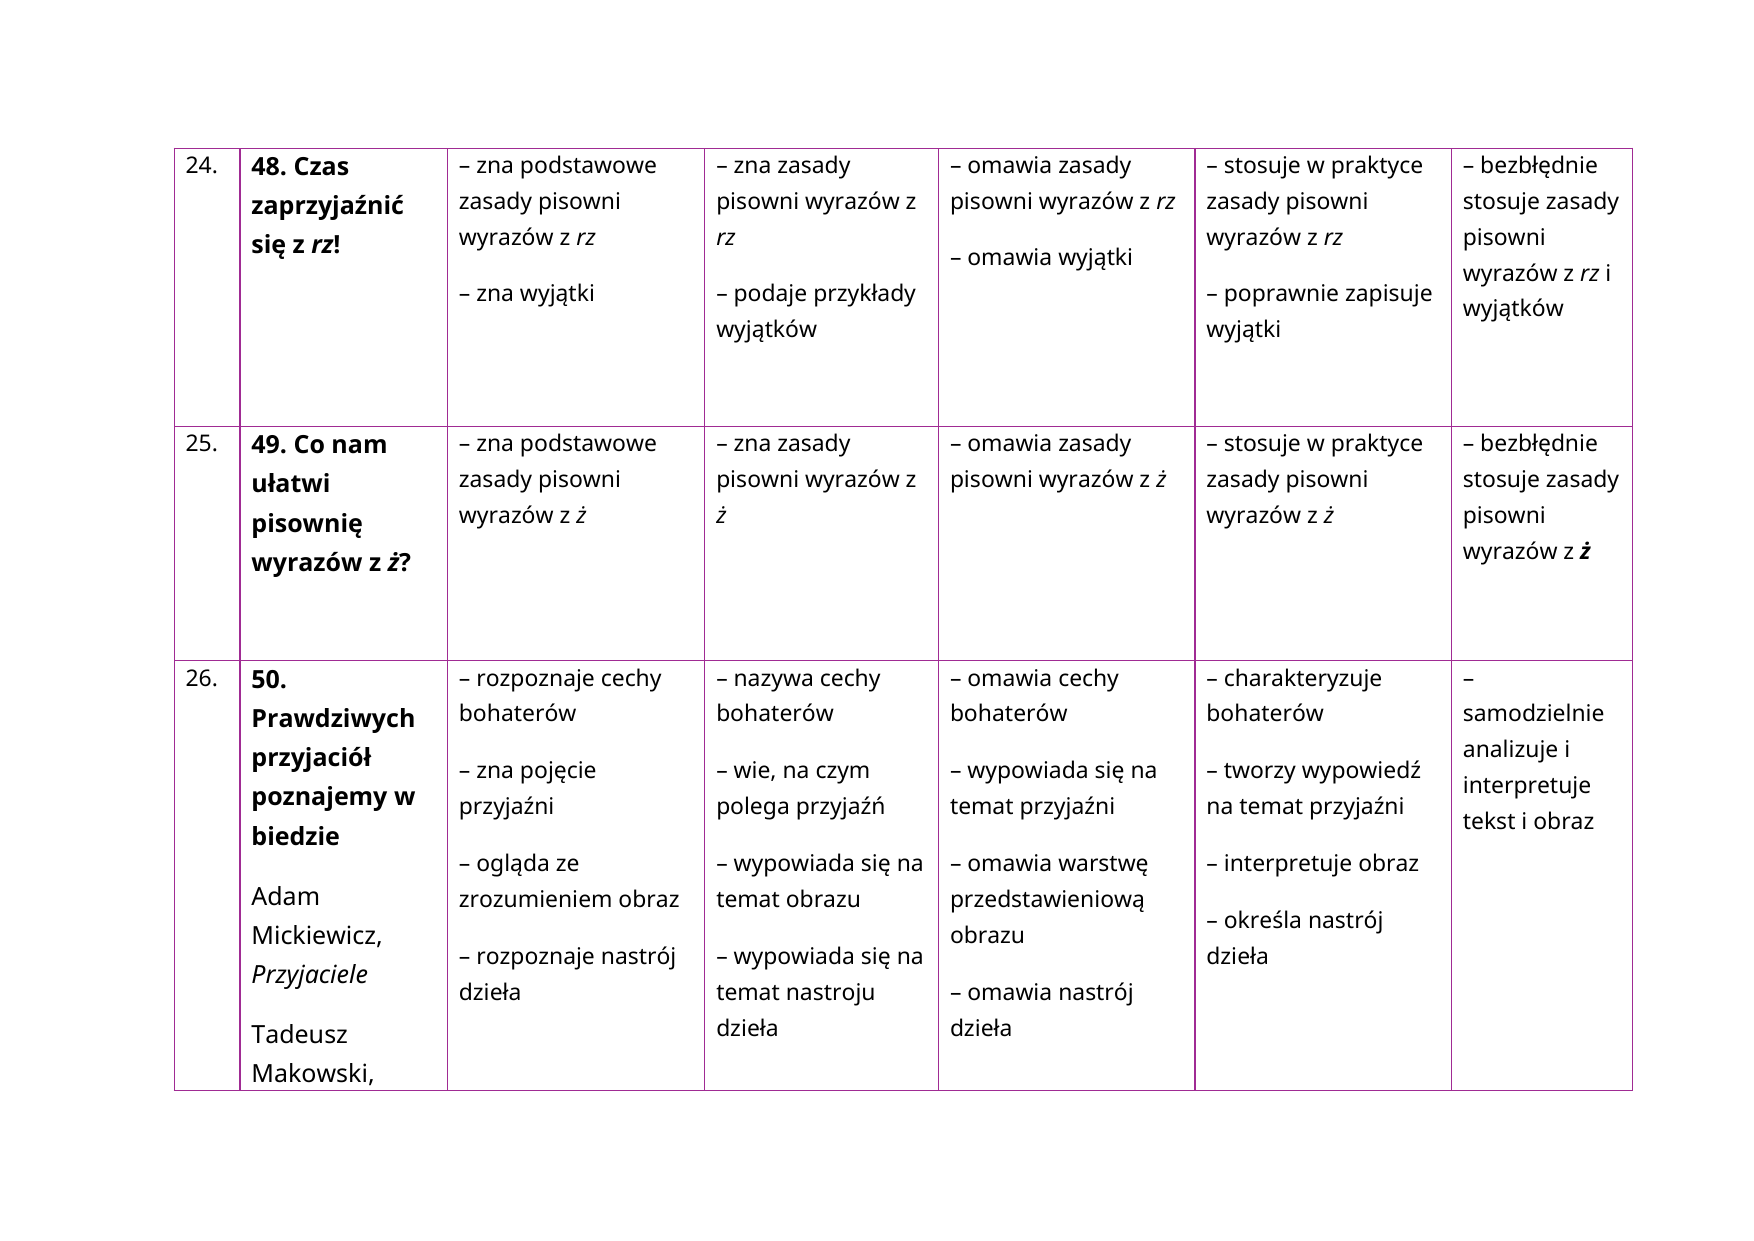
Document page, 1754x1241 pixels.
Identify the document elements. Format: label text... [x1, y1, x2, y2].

table_cell 25. [175, 427, 239, 660]
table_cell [1452, 661, 1632, 1090]
table_cell – zna podstawowe zasady pisowni wyrazów z rz – zna wyjątki [448, 149, 704, 426]
table_cell – zna zasady pisowni wyrazów z ż [705, 427, 938, 660]
table_cell 49. Co nam ułatwi pisownię wyrazów z ż? [241, 427, 447, 660]
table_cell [705, 661, 938, 1090]
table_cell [939, 661, 1194, 1090]
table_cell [1196, 661, 1451, 1090]
table_cell – bezbłędnie stosuje zasady pisowni wyrazów z rz i wyjątków [1452, 149, 1632, 426]
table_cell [448, 661, 704, 1090]
table_cell 26. [175, 661, 239, 1090]
table_cell – zna zasady pisowni wyrazów z rz – podaje przykłady wyjątków [705, 149, 938, 426]
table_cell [241, 661, 447, 1090]
table_cell – bezbłędnie stosuje zasady pisowni wyrazów z ż [1452, 427, 1632, 660]
table_cell – omawia zasady pisowni wyrazów z rz – omawia wyjątki [939, 149, 1194, 426]
table_cell – stosuje w praktyce zasady pisowni wyrazów z rz – poprawnie zapisuje wyjątki [1196, 149, 1451, 426]
table_cell – stosuje w praktyce zasady pisowni wyrazów z ż [1196, 427, 1451, 660]
table_cell 48. Czas zaprzyjaźnić się z rz! [241, 149, 447, 426]
table_cell – omawia zasady pisowni wyrazów z ż [939, 427, 1194, 660]
table_cell – zna podstawowe zasady pisowni wyrazów z ż [448, 427, 704, 660]
table_cell 24. [175, 149, 239, 426]
